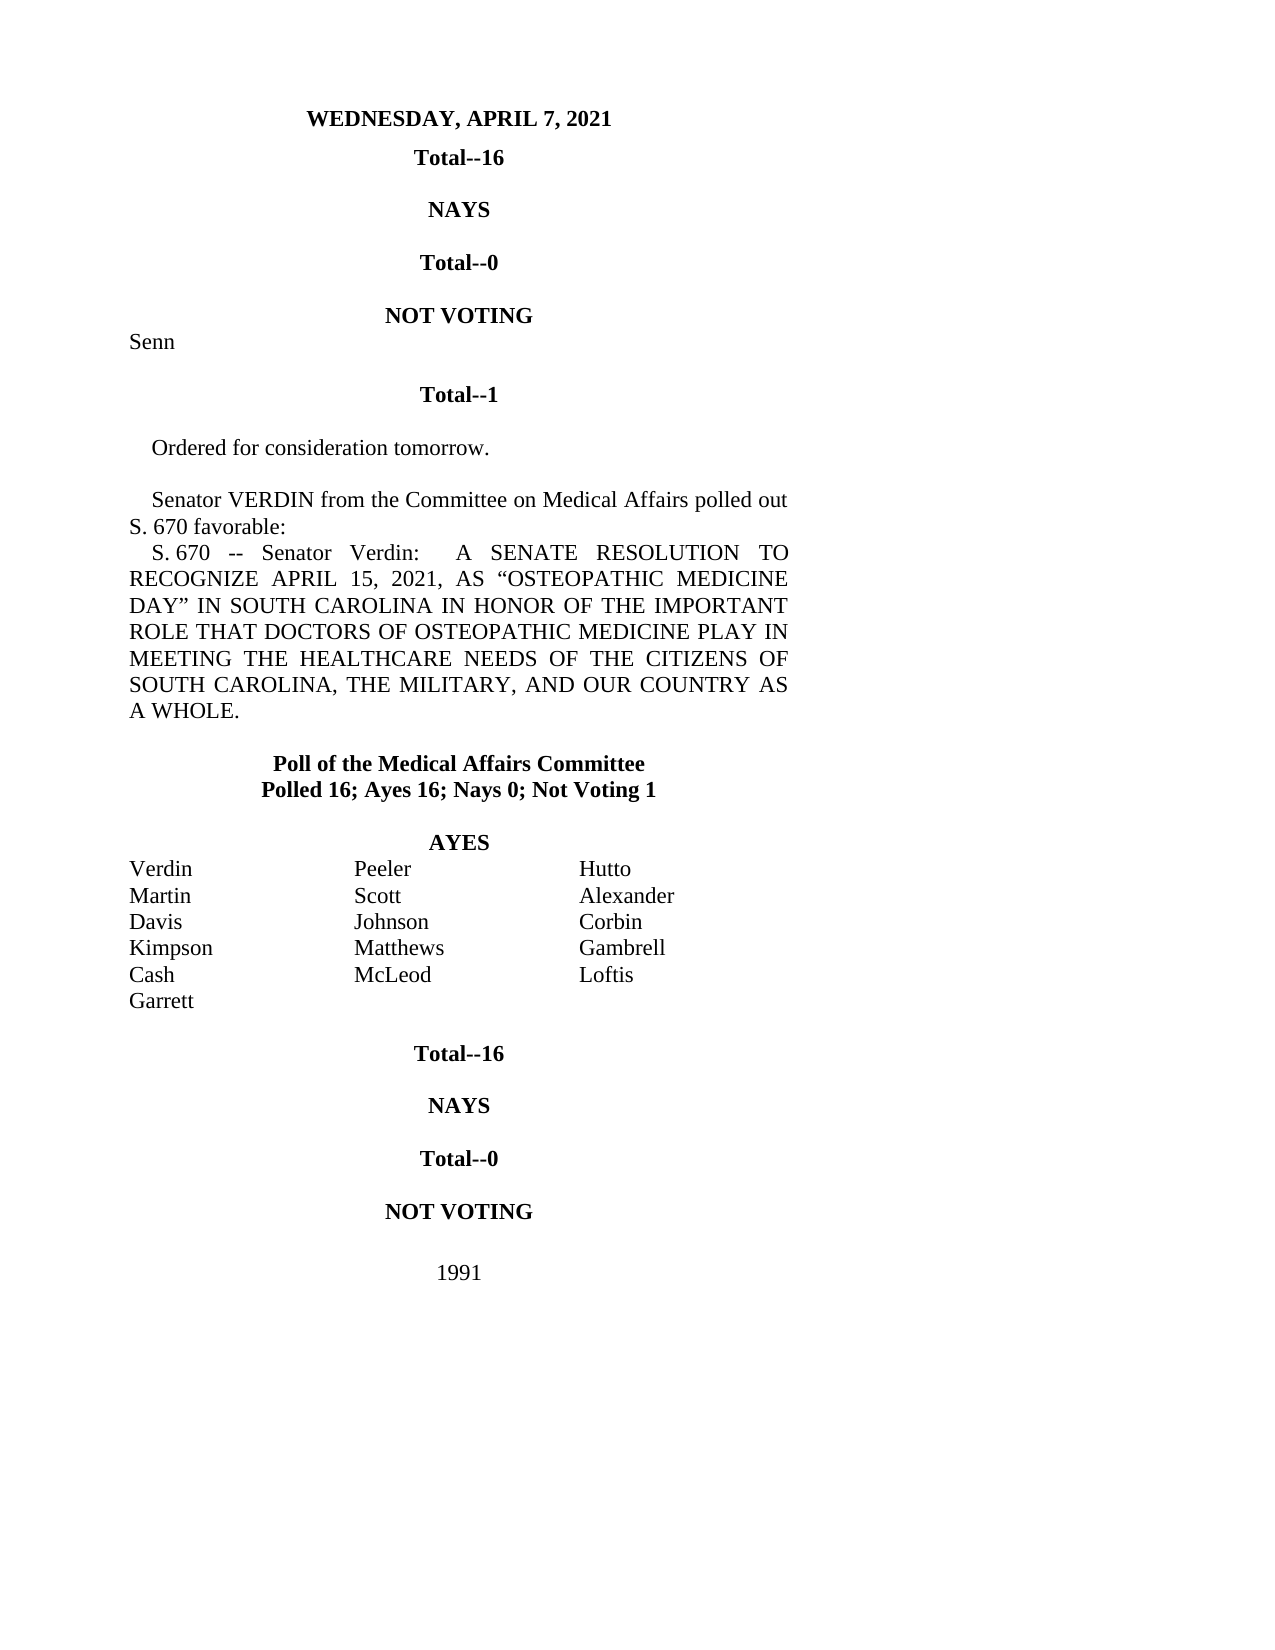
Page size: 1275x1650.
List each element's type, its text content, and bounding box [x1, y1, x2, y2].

text Total--1 [129, 381, 789, 407]
text Davis Johnson Corbin [129, 908, 789, 934]
text NOT VOTING [129, 1198, 789, 1224]
text Kimpson Matthews Gambrell [129, 934, 789, 961]
text AYES [129, 829, 789, 855]
text Cash McLeod Loftis [129, 961, 789, 987]
text Polled 16; Ayes 16; Nays 0; Not Voting 1 [129, 776, 789, 803]
text NAYS [129, 197, 789, 223]
text NAYS [129, 1093, 789, 1119]
text Senator VERDIN from the Committee on Medical Affairs polled out S. 670 favorable: [129, 486, 789, 539]
text Ordered for consideration tomorrow. [129, 434, 789, 460]
text Total--16 [129, 1040, 789, 1066]
text Total--16 [129, 144, 789, 170]
text Total--0 [129, 249, 789, 276]
text Martin Scott Alexander [129, 882, 789, 908]
text Verdin Peeler Hutto [129, 855, 789, 882]
text Total--0 [129, 1145, 789, 1172]
text Poll of the Medical Affairs Committee [129, 750, 789, 776]
text Garrett [129, 987, 789, 1013]
text S. 670 -- Senator Verdin: A SENATE RESOLUTION TO RECOGNIZE APRIL 15, 2021, AS “OSTEOPATHIC MEDICINE DAY” IN SOUTH CAROLINA IN HONOR OF THE IMPORTANT ROLE THAT DOCTORS OF OSTEOPATHIC MEDICINE PLAY IN MEETING THE HEALTHCARE NEEDS OF THE CITIZENS OF SOUTH CAROLINA, THE MILITARY, AND OUR COUNTRY AS A WHOLE. [129, 539, 789, 724]
text NOT VOTING [129, 302, 789, 328]
text Senn [129, 328, 789, 355]
